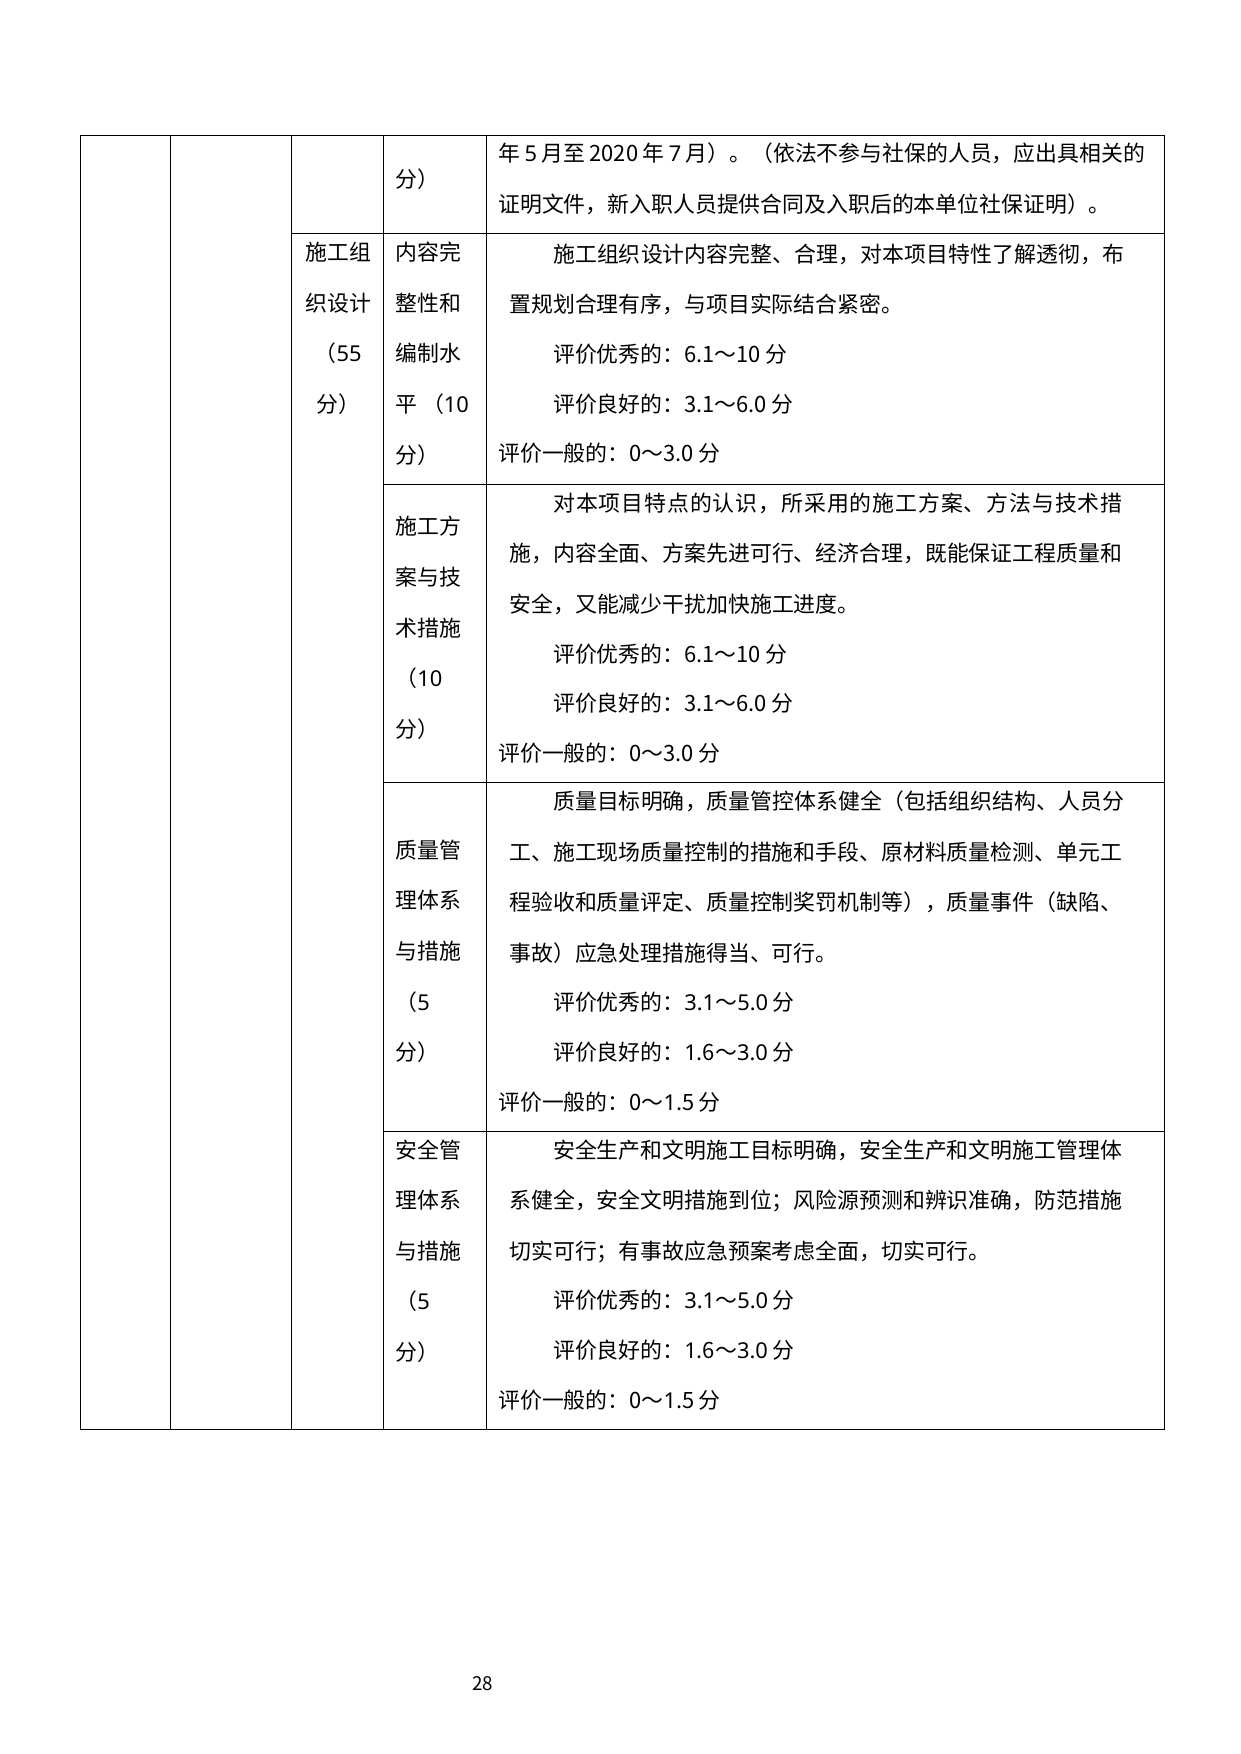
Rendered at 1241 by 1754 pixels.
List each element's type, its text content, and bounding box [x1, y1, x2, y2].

table_cell 安全生产和文明施工目标明确，安全生产和文明施工管理体系健全，安全文明措施到位；风险源预测和辨识准确，防范措施切实可行；有事故应急预案考虑全面，切实可行。 评价优秀的：3.1～5.0分 评价良好的：1.6～3.0分 评价一般的：0～1.5分 [487, 1132, 1164, 1429]
table_cell 其他主要人员（2分） [384, 136, 486, 233]
table_cell 施工组织设计（55分） [292, 234, 383, 1429]
table_cell 对本项目特点的认识，所采用的施工方案、方法与技术措施，内容全面、方案先进可行、经济合理，既能保证工程质量和安全，又能减少干扰加快施工进度。 评价优秀的：6.1～10分 评价良好的：3.1～6.0分 评价一般的：0～3.0分 [487, 485, 1164, 782]
table_cell 内容完整性和编制水平 （10分） [384, 234, 486, 483]
table_cell 质量目标明确，质量管控体系健全（包括组织结构、人员分工、施工现场质量控制的措施和手段、原材料质量检测、单元工程验收和质量评定、质量控制奖罚机制等），质量事件（缺陷、事故）应急处理措施得当、可行。 评价优秀的：3.1～5.0分 评价良好的：1.6～3.0分 评价一般的：0～1.5分 [487, 783, 1164, 1131]
table_cell 施工方案与技术措施（10分） [384, 485, 486, 782]
table_cell 施工组织设计内容完整、合理，对本项目特性了解透彻，布置规划合理有序，与项目实际结合紧密。 评价优秀的：6.1～10分 评价良好的：3.1～6.0分 评价一般的：0～3.0分 [487, 234, 1164, 483]
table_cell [487, 136, 1164, 233]
table_cell 质量管理体系与措施 （5分） [384, 783, 486, 1131]
table_cell 安全管理体系与措施（5分） [384, 1132, 486, 1429]
